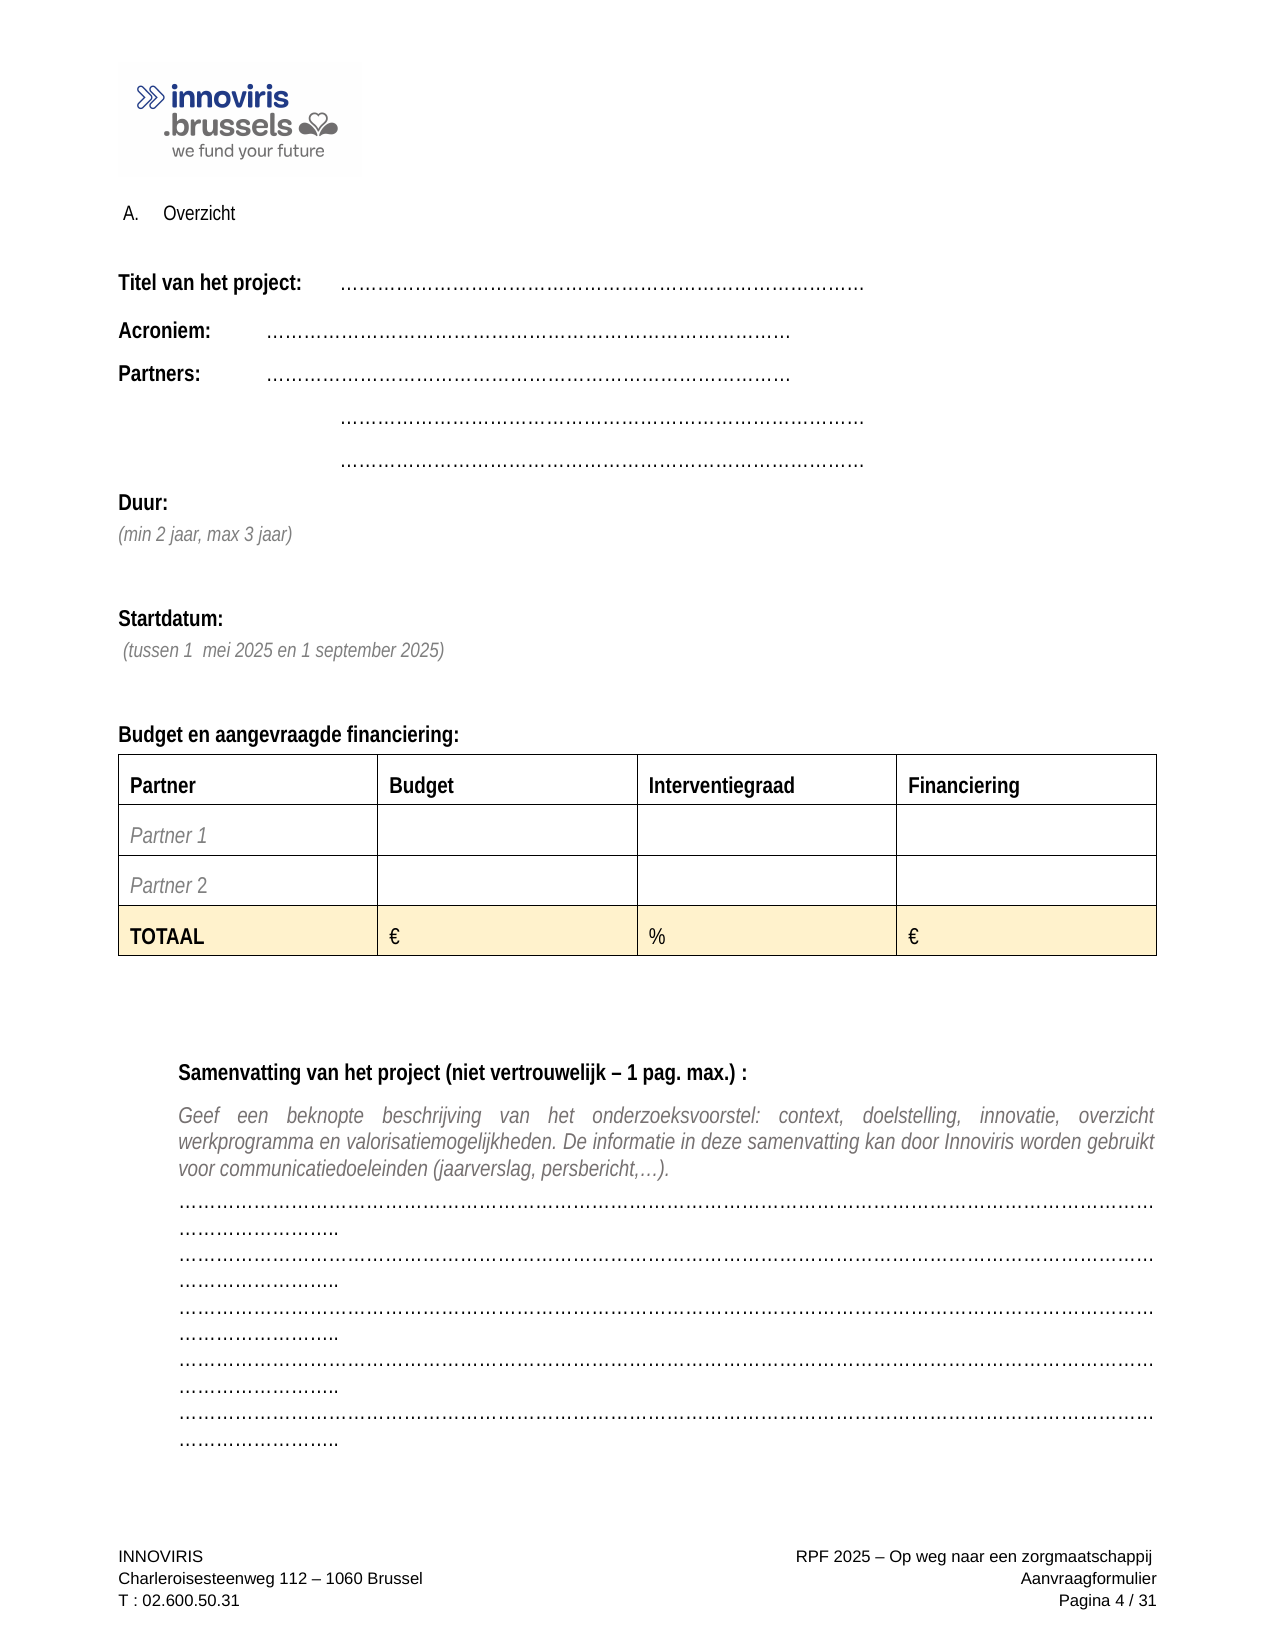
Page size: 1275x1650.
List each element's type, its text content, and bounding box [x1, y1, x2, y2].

text Duur: [118, 489, 1157, 515]
table_cell € [897, 906, 1156, 955]
subtitle Overzicht [118, 201, 1157, 225]
table_header Budget [378, 755, 637, 804]
table_cell % [638, 906, 896, 955]
text Startdatum: [118, 605, 1157, 631]
text (tussen 1 mei 2025 en 1 september 2025) [118, 638, 1157, 662]
picture [118, 62, 363, 177]
table_cell [378, 856, 637, 905]
text Titel van het project: ………………………………………………………………………… [118, 268, 1157, 295]
text ………………………………………………………………………… [266, 446, 1157, 472]
table_cell [638, 805, 896, 854]
table_header Partner [119, 755, 377, 804]
table_cell Partner 2 [119, 856, 377, 905]
table_cell [638, 856, 896, 905]
table_header Interventiegraad [638, 755, 896, 804]
table_cell TOTAAL [119, 906, 377, 955]
table_cell Partner 1 [119, 805, 377, 854]
table_cell € [378, 906, 637, 955]
table_cell [897, 805, 1156, 854]
table_cell [378, 805, 637, 854]
text Partners: ………………………………………………………………………… [118, 360, 1157, 386]
table_cell [897, 856, 1156, 905]
text Geef een beknopte beschrijving van het onderzoeksvoorstel: context, doelstelling, innovatie, overzicht werkprogramma en valorisatiemogelijkheden. De informatie in deze samenvatting kan door Innoviris worden gebruikt voor communicatiedoeleinden (jaarverslag, persbericht,…). [178, 1102, 1157, 1181]
text (min 2 jaar, max 3 jaar) [118, 521, 1157, 545]
text ………………………………………………………………………… [266, 403, 1157, 429]
table_header Financiering [897, 755, 1156, 804]
text Samenvatting van het project (niet vertrouwelijk – 1 pag. max.) : [178, 1059, 1157, 1085]
text Acroniem: ………………………………………………………………………… [118, 317, 1157, 343]
text Budget en aangevraagde financiering: [118, 721, 1157, 748]
